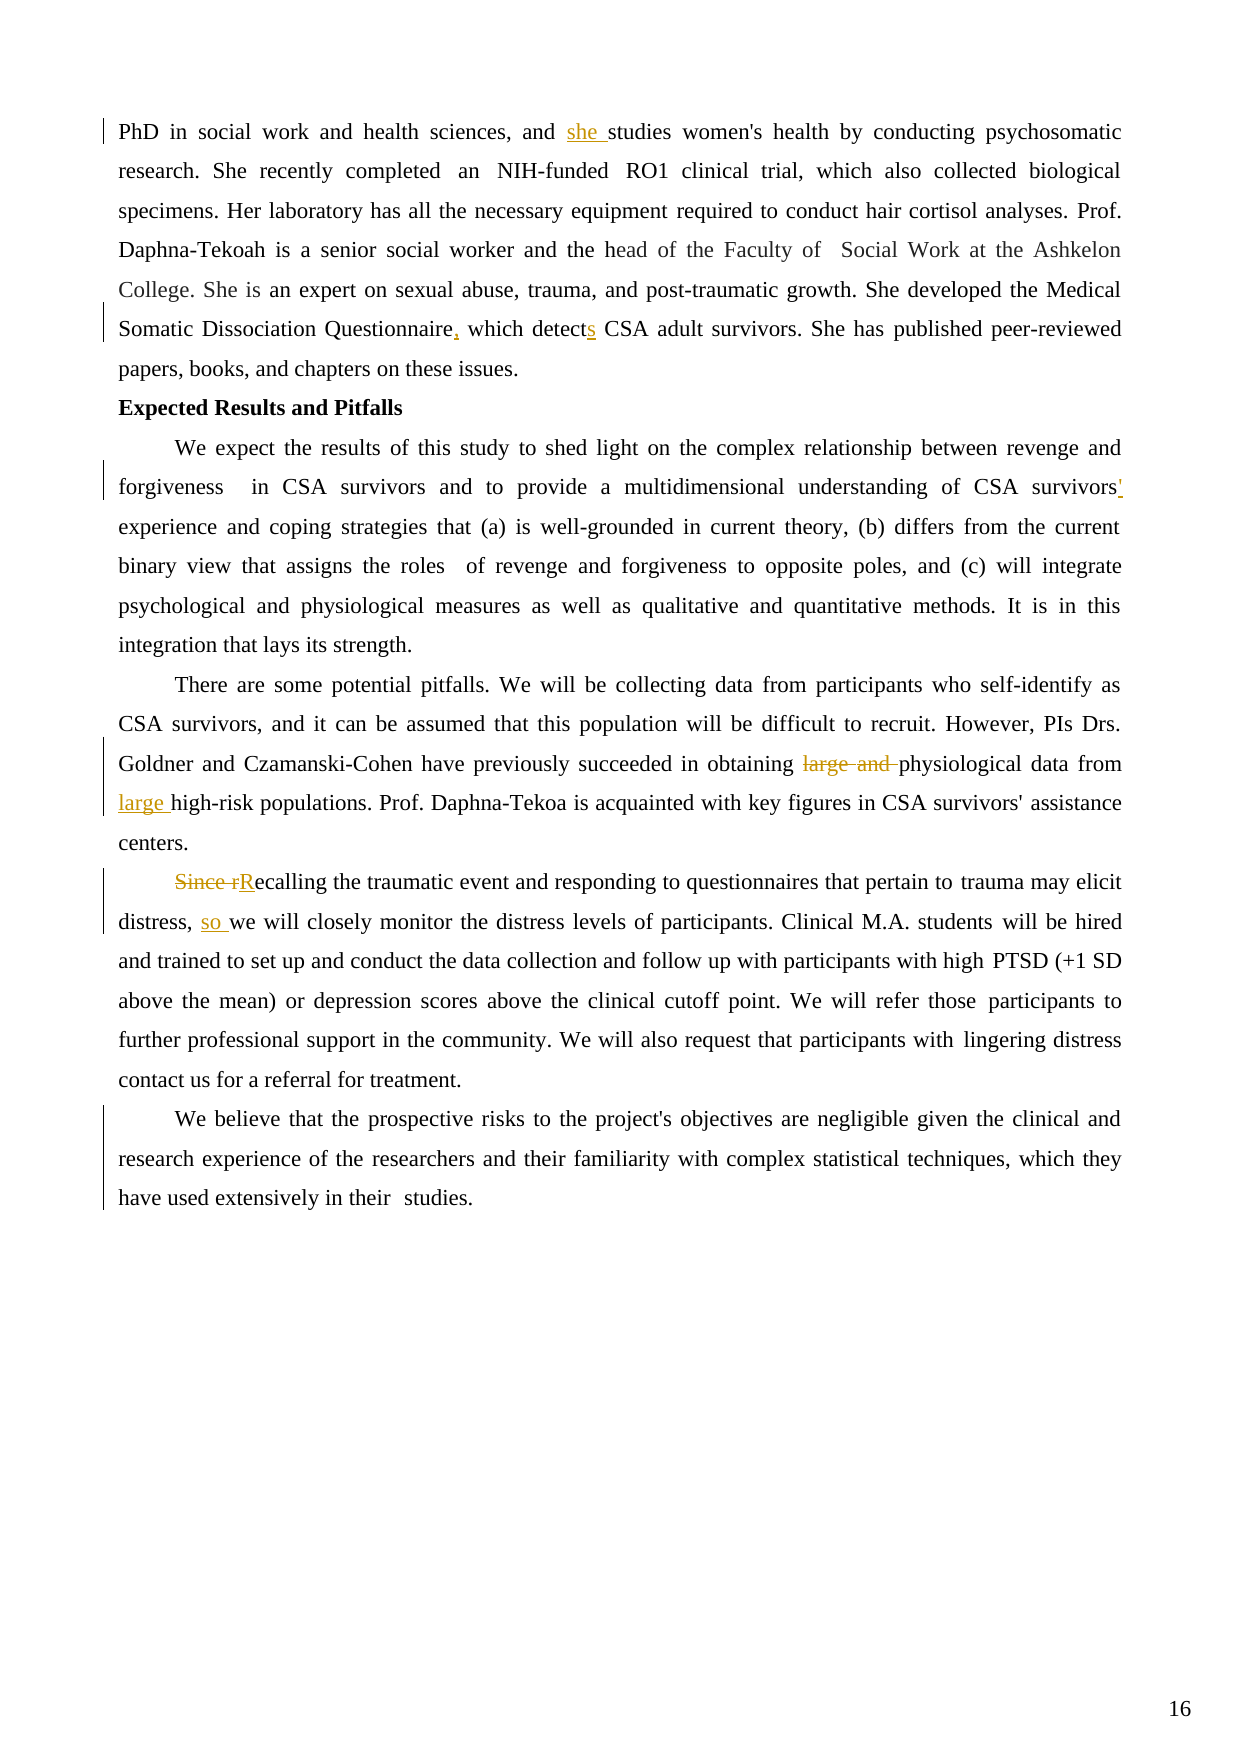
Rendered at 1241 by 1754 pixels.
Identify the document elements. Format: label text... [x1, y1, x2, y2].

text Expected Results and Pitfalls [118, 394, 1122, 421]
text We expect the results of this study to shed light on the complex relationship between revenge and forgiveness in CSA survivors and to provide a multidimensional understanding of CSA survivors experience and coping strategies that (a) is well-grounded in current theory, (b) differs from the current binary view that assigns the roles of revenge and forgiveness to opposite poles, and (c) will integrate psychological and physiological measures as well as qualitative and quantitative methods. It is in this integration that lays its strength. [118, 434, 1122, 658]
text ecalling the traumatic event and responding to questionnaires that pertain to trauma may elicit distress, we will closely monitor the distress levels of participants. Clinical M.A. students will be hired and trained to set up and conduct the data collection and follow up with participants with high PTSD (+1 SD above the mean) or depression scores above the clinical cutoff point. We will refer those participants to further professional support in the community. We will also request that participants with lingering distress contact us for a referral for treatment. [118, 868, 1122, 1092]
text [118, 118, 1122, 381]
text There are some potential pitfalls. We will be collecting data from participants who self-identify as CSA survivors, and it can be assumed that this population will be difficult to recruit. However, PIs Drs. Goldner and Czamanski-Cohen have previously succeeded in obtaining physiological data from high-risk populations. Prof. Daphna-Tekoa is acquainted with key figures in CSA survivors' assistance centers. [118, 671, 1122, 855]
text We believe that the prospective risks to the project's objectives are negligible given the clinical and research experience of the researchers and their familiarity with complex statistical techniques, which they have used extensively in their studies. [118, 1105, 1122, 1210]
